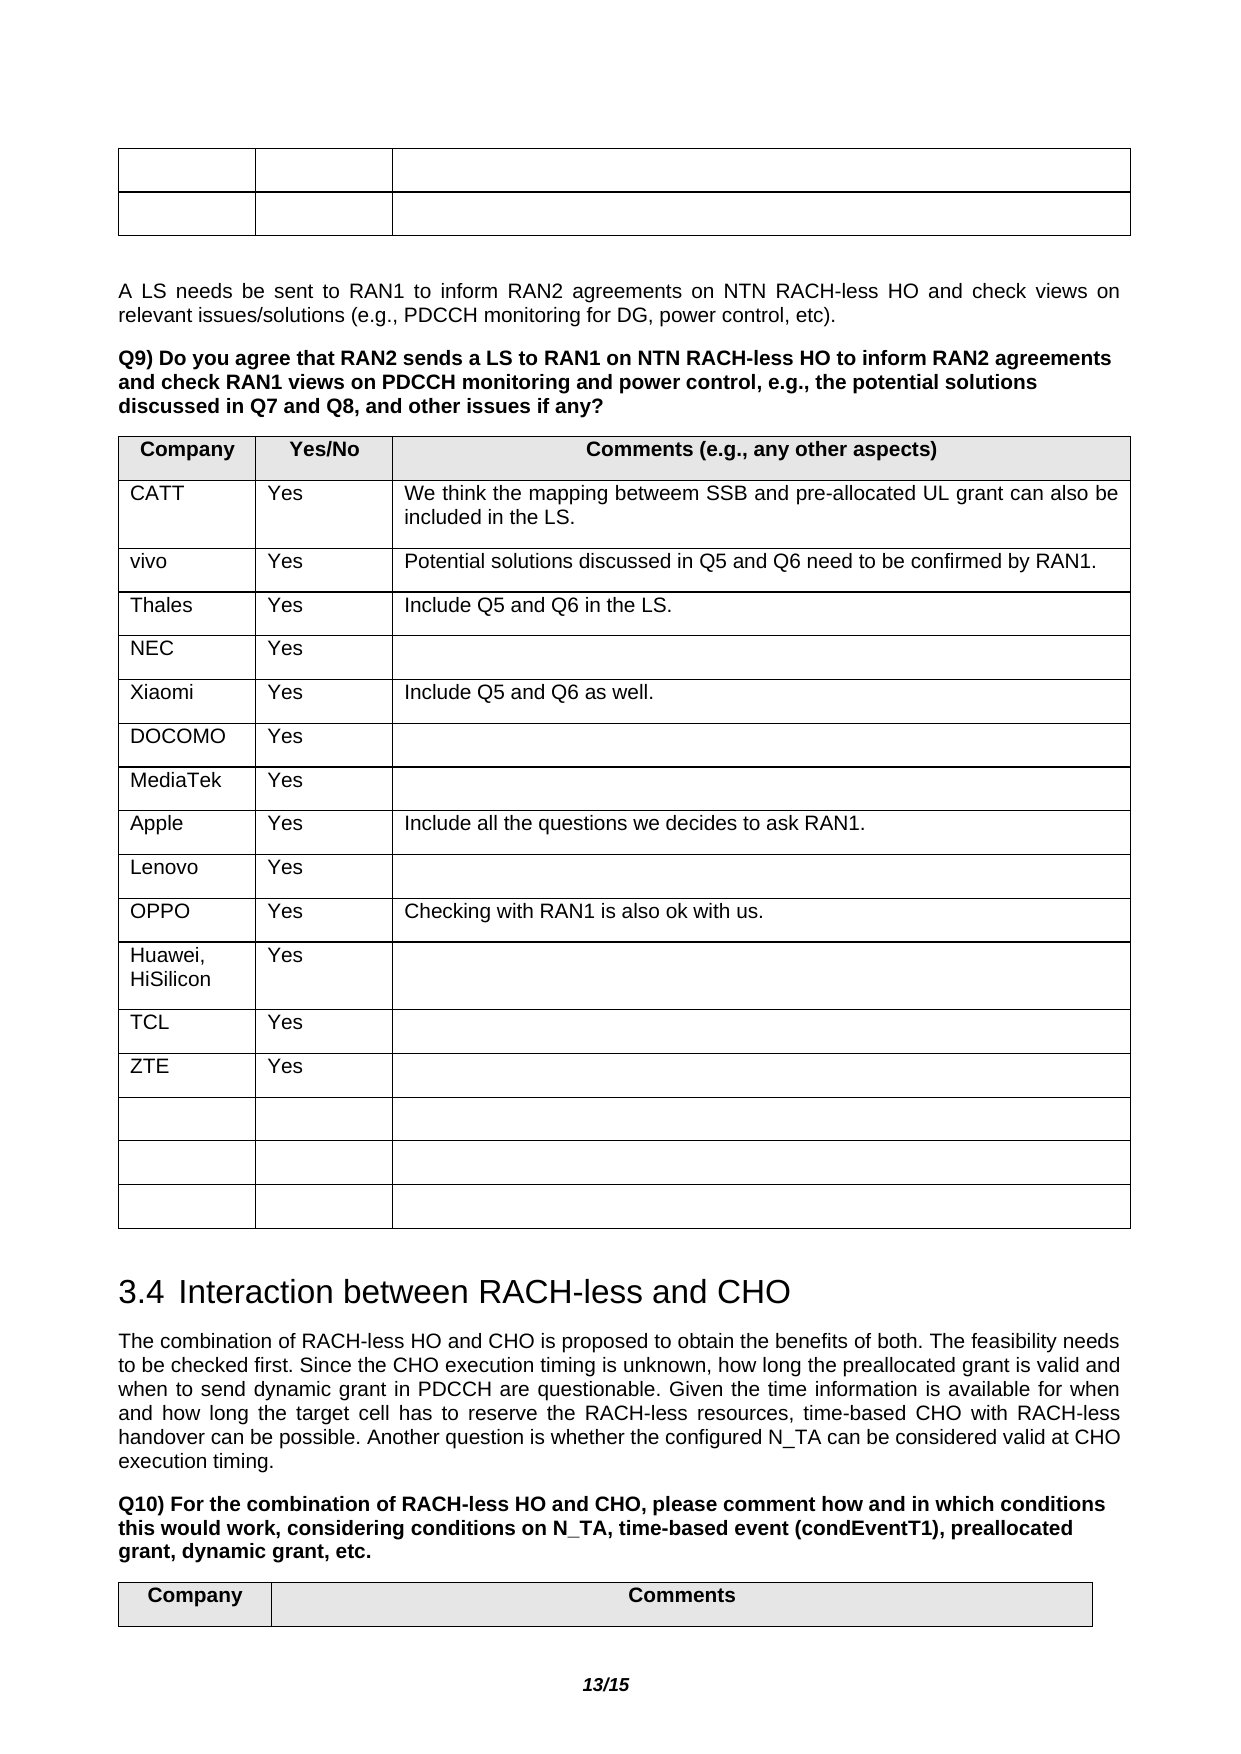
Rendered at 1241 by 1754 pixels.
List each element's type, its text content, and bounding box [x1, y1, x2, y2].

table_cell vivo [119, 549, 255, 591]
table_header Company [119, 1583, 271, 1626]
table_cell [256, 193, 392, 235]
table_cell [393, 1098, 1130, 1140]
table_cell Yes [256, 593, 392, 635]
table_cell Yes [256, 855, 392, 898]
text A LS needs be sent to RAN1 to inform RAN2 agreements on NTN RACH-less HO and check views on relevant issues/solutions (e.g., PDCCH monitoring for DG, power control, etc). [118, 279, 1122, 327]
table_cell CATT [119, 481, 255, 548]
table_cell [393, 636, 1130, 679]
table_cell Thales [119, 593, 255, 635]
table_cell [256, 1098, 392, 1140]
table_cell [393, 149, 1130, 191]
table_cell Yes [256, 549, 392, 591]
table_cell [393, 1185, 1130, 1228]
table_cell [256, 149, 392, 191]
table_cell [393, 768, 1130, 810]
table_cell Include Q5 and Q6 as well. [393, 680, 1130, 723]
subtitle Interaction between RACH-less and CHO [118, 1272, 1122, 1310]
table_cell Yes [256, 680, 392, 723]
table_cell Yes [256, 899, 392, 941]
table_cell Lenovo [119, 855, 255, 898]
table_cell [393, 193, 1130, 235]
table_cell [256, 1141, 392, 1184]
table_cell MediaTek [119, 768, 255, 810]
table_cell [119, 1141, 255, 1184]
text Q10) For the combination of RACH-less HO and CHO, please comment how and in which conditions this would work, considering conditions on N_TA, time-based event (condEventT1), preallocated grant, dynamic grant, etc. [118, 1491, 1122, 1563]
table_cell Yes [256, 768, 392, 810]
table_header Comments [272, 1583, 1092, 1626]
table_cell ZTE [119, 1054, 255, 1097]
table_cell [393, 943, 1130, 1009]
table_cell Yes [256, 1054, 392, 1097]
table_cell Include Q5 and Q6 in the LS. [393, 593, 1130, 635]
table_cell TCL [119, 1010, 255, 1053]
table_cell Yes [256, 481, 392, 548]
table_cell Yes [256, 811, 392, 854]
table_cell DOCOMO [119, 724, 255, 766]
table_cell [393, 1141, 1130, 1184]
table_cell Checking with RAN1 is also ok with us. [393, 899, 1130, 941]
text The combination of RACH-less HO and CHO is proposed to obtain the benefits of both. The feasibility needs to be checked first. Since the CHO execution timing is unknown, how long the preallocated grant is valid and when to send dynamic grant in PDCCH are questionable. Given the time information is available for when and how long the target cell has to reserve the RACH-less resources, time-based CHO with RACH-less handover can be possible. Another question is whether the configured N_TA can be considered valid at CHO execution timing. [118, 1329, 1122, 1473]
table_cell [393, 855, 1130, 898]
table_cell Yes [256, 636, 392, 679]
table_cell [119, 1185, 255, 1228]
table_cell Yes [256, 1010, 392, 1053]
table_cell We think the mapping betweem SSB and pre-allocated UL grant can also be included in the LS. [393, 481, 1130, 548]
table_cell [393, 1010, 1130, 1053]
table_header Yes/No [256, 437, 392, 480]
table_cell Apple [119, 811, 255, 854]
table_cell Potential solutions discussed in Q5 and Q6 need to be confirmed by RAN1. [393, 549, 1130, 591]
text Q9) Do you agree that RAN2 sends a LS to RAN1 on NTN RACH-less HO to inform RAN2 agreements and check RAN1 views on PDCCH monitoring and power control, e.g., the potential solutions discussed in Q7 and Q8, and other issues if any? [118, 346, 1122, 417]
table_cell Huawei, HiSilicon [119, 943, 255, 1009]
table_header Company [119, 437, 255, 480]
table_cell [119, 1098, 255, 1140]
table_cell Xiaomi [119, 680, 255, 723]
table_cell NEC [119, 636, 255, 679]
table_cell [393, 724, 1130, 766]
table_cell [119, 193, 255, 235]
table_cell Yes [256, 724, 392, 766]
table_cell [119, 149, 255, 191]
table_cell Yes [256, 943, 392, 1009]
table_cell OPPO [119, 899, 255, 941]
table_cell [256, 1185, 392, 1228]
table_cell [393, 1054, 1130, 1097]
table_cell Include all the questions we decides to ask RAN1. [393, 811, 1130, 854]
table_header Comments (e.g., any other aspects) [393, 437, 1130, 480]
